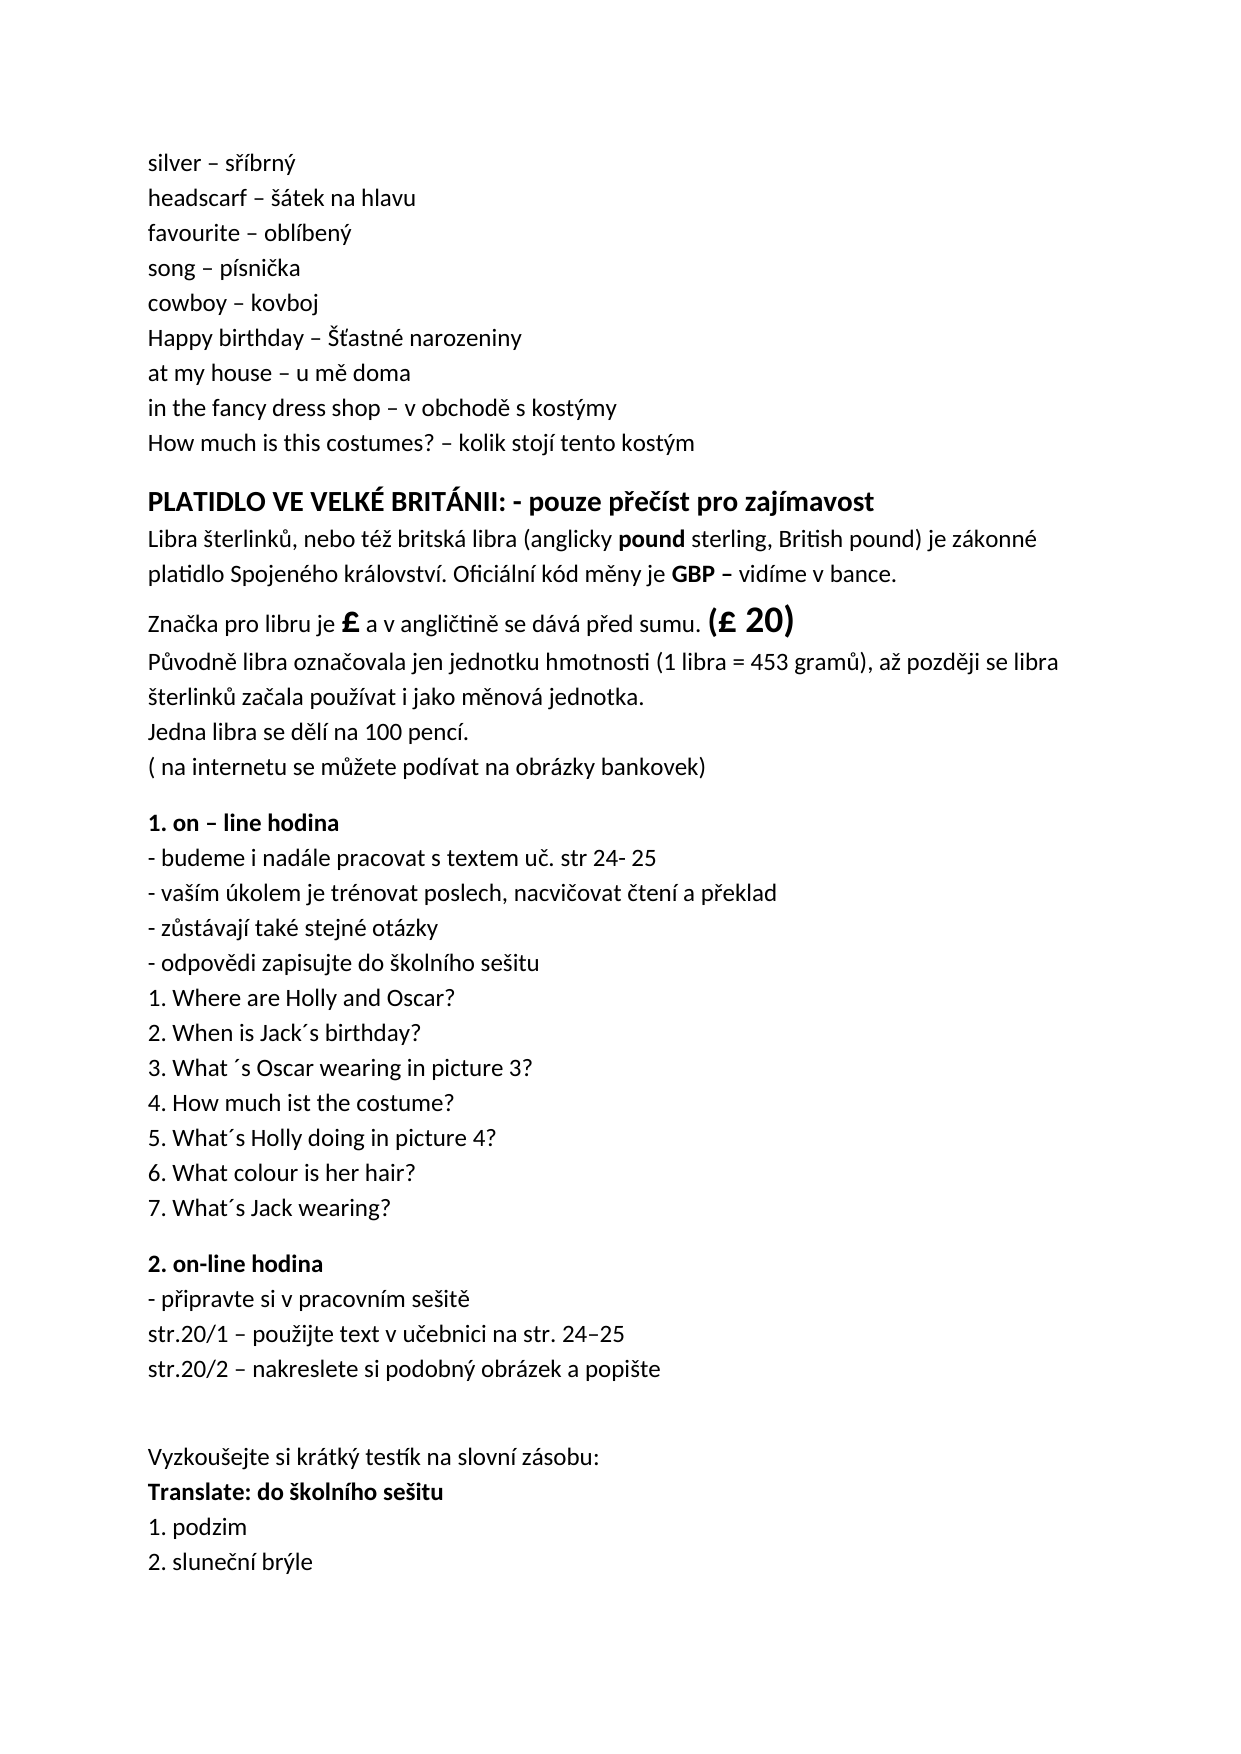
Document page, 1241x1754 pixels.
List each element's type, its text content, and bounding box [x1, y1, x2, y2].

text 2. on-line hodina - připravte si v pracovním sešitě str.20/1 – použijte text v učebnici na str. 24–25 str.20/2 – nakreslete si podobný obrázek a popište [148, 1248, 1093, 1416]
text 1. on – line hodina - budeme i nadále pracovat s textem uč. str 24- 25 - vaším úkolem je trénovat poslech, nacvičovat čtení a překlad - zůstávají také stejné otázky - odpovědi zapisujte do školního sešitu 1. Where are Holly and Oscar? 2. When is Jack´s birthday? 3. What ´s Oscar wearing in picture 3? 4. How much ist the costume? 5. What´s Holly doing in picture 4? 6. What colour is her hair? 7. What´s Jack wearing? [148, 807, 1093, 1223]
text PLATIDLO VE VELKÉ BRITÁNII: - pouze přečíst pro zajímavost Libra šterlinků, nebo též britská libra (anglicky pound sterling, British pound) je zákonné platidlo Spojeného království. Oficiální kód měny je GBP – vidíme v bance. Značka pro libru je £ a v angličtině se dává před sumu. (£ 20) Původně libra označovala jen jednotku hmotnosti (1 libra = 453 gramů), až později se libra šterlinků začala používat i jako měnová jednotka. Jedna libra se dělí na 100 pencí. ( na internetu se můžete podívat na obrázky bankovek) [148, 483, 1093, 782]
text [148, 1441, 1093, 1576]
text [148, 148, 1093, 458]
